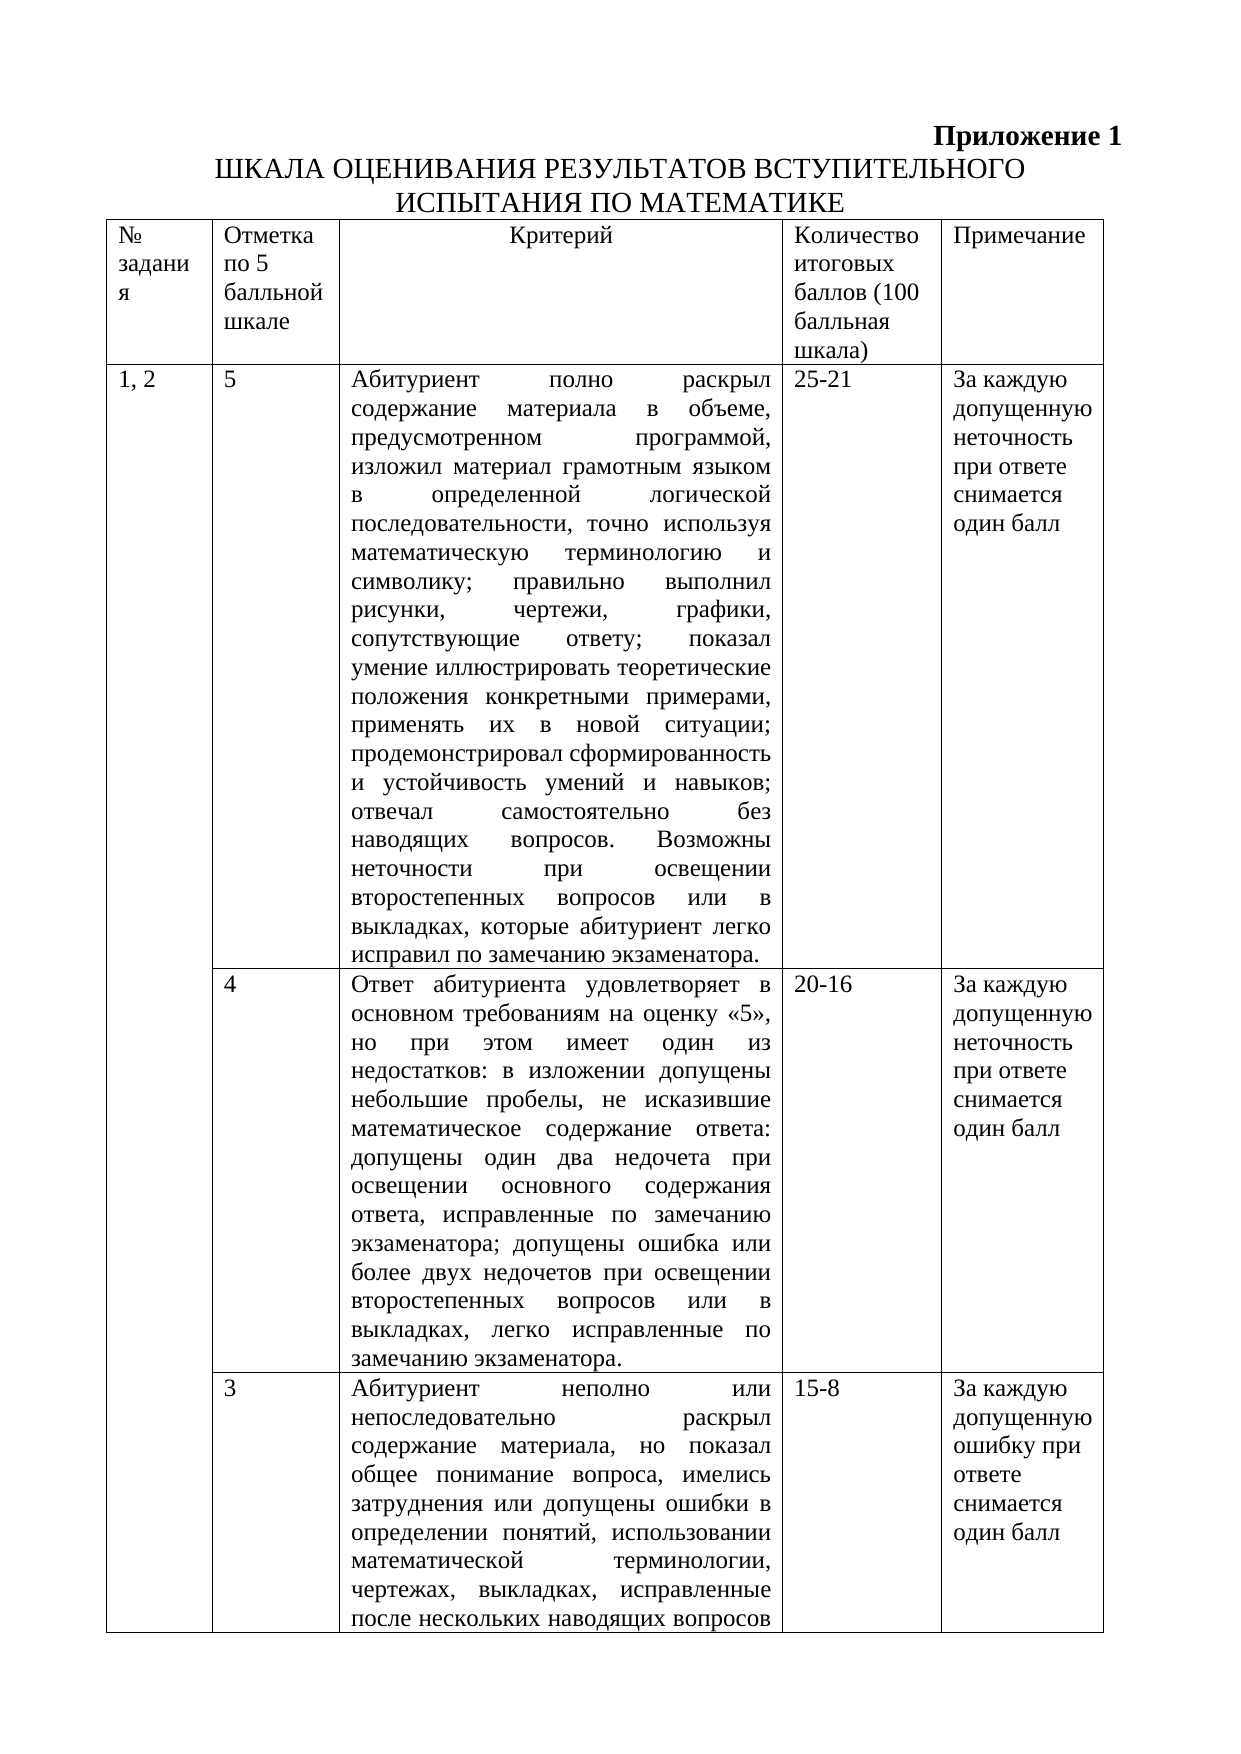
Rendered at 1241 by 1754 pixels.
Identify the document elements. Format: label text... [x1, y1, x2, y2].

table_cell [942, 1373, 1103, 1632]
table_cell 25-21 [783, 365, 941, 968]
table_cell Абитуриент полно раскрыл содержание материала в объеме, предусмотренном программой, изложил материал грамотным языком в определенной логической последовательности, точно используя математическую терминологию и символику; правильно выполнил рисунки, чертежи, графики, сопутствующие ответу; показал умение иллюстрировать теоретические положения конкретными примерами, применять их в новой ситуации; продемонстрировал сформированность и устойчивость умений и навыков; отвечал самостоятельно без наводящих вопросов. Возможны неточности при освещении второстепенных вопросов или в выкладках, которые абитуриент легко исправил по замечанию экзаменатора. [340, 365, 782, 968]
table_cell За каждую допущенную неточность при ответе снимается один балл [942, 969, 1103, 1372]
table_header Количество итоговых баллов (100 балльная шкала) [783, 220, 941, 363]
table_cell 20-16 [783, 969, 941, 1372]
table_header Критерий [340, 220, 782, 363]
table_cell 1, 2 [107, 365, 212, 1632]
text Приложение 1 [118, 118, 1122, 152]
table_cell За каждую допущенную неточность при ответе снимается один балл [942, 365, 1103, 968]
table_cell 4 [213, 969, 339, 1372]
table_header Отметка по 5 балльной шкале [213, 220, 339, 363]
table_cell 15-8 [783, 1373, 941, 1632]
table_header № задания [107, 220, 212, 363]
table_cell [340, 1373, 782, 1632]
table_cell 5 [213, 365, 339, 968]
table_cell 3 [213, 1373, 339, 1632]
table_cell Ответ абитуриента удовлетворяет в основном требованиям на оценку «5», но при этом имеет один из недостатков: в изложении допущены небольшие пробелы, не исказившие математическое содержание ответа: допущены один два недочета при освещении основного содержания ответа, исправленные по замечанию экзаменатора; допущены ошибка или более двух недочетов при освещении второстепенных вопросов или в выкладках, легко исправленные по замечанию экзаменатора. [340, 969, 782, 1372]
table_header Примечание [942, 220, 1103, 363]
text Шкала оценивания результатов вступительного испытания по математике [118, 152, 1122, 219]
